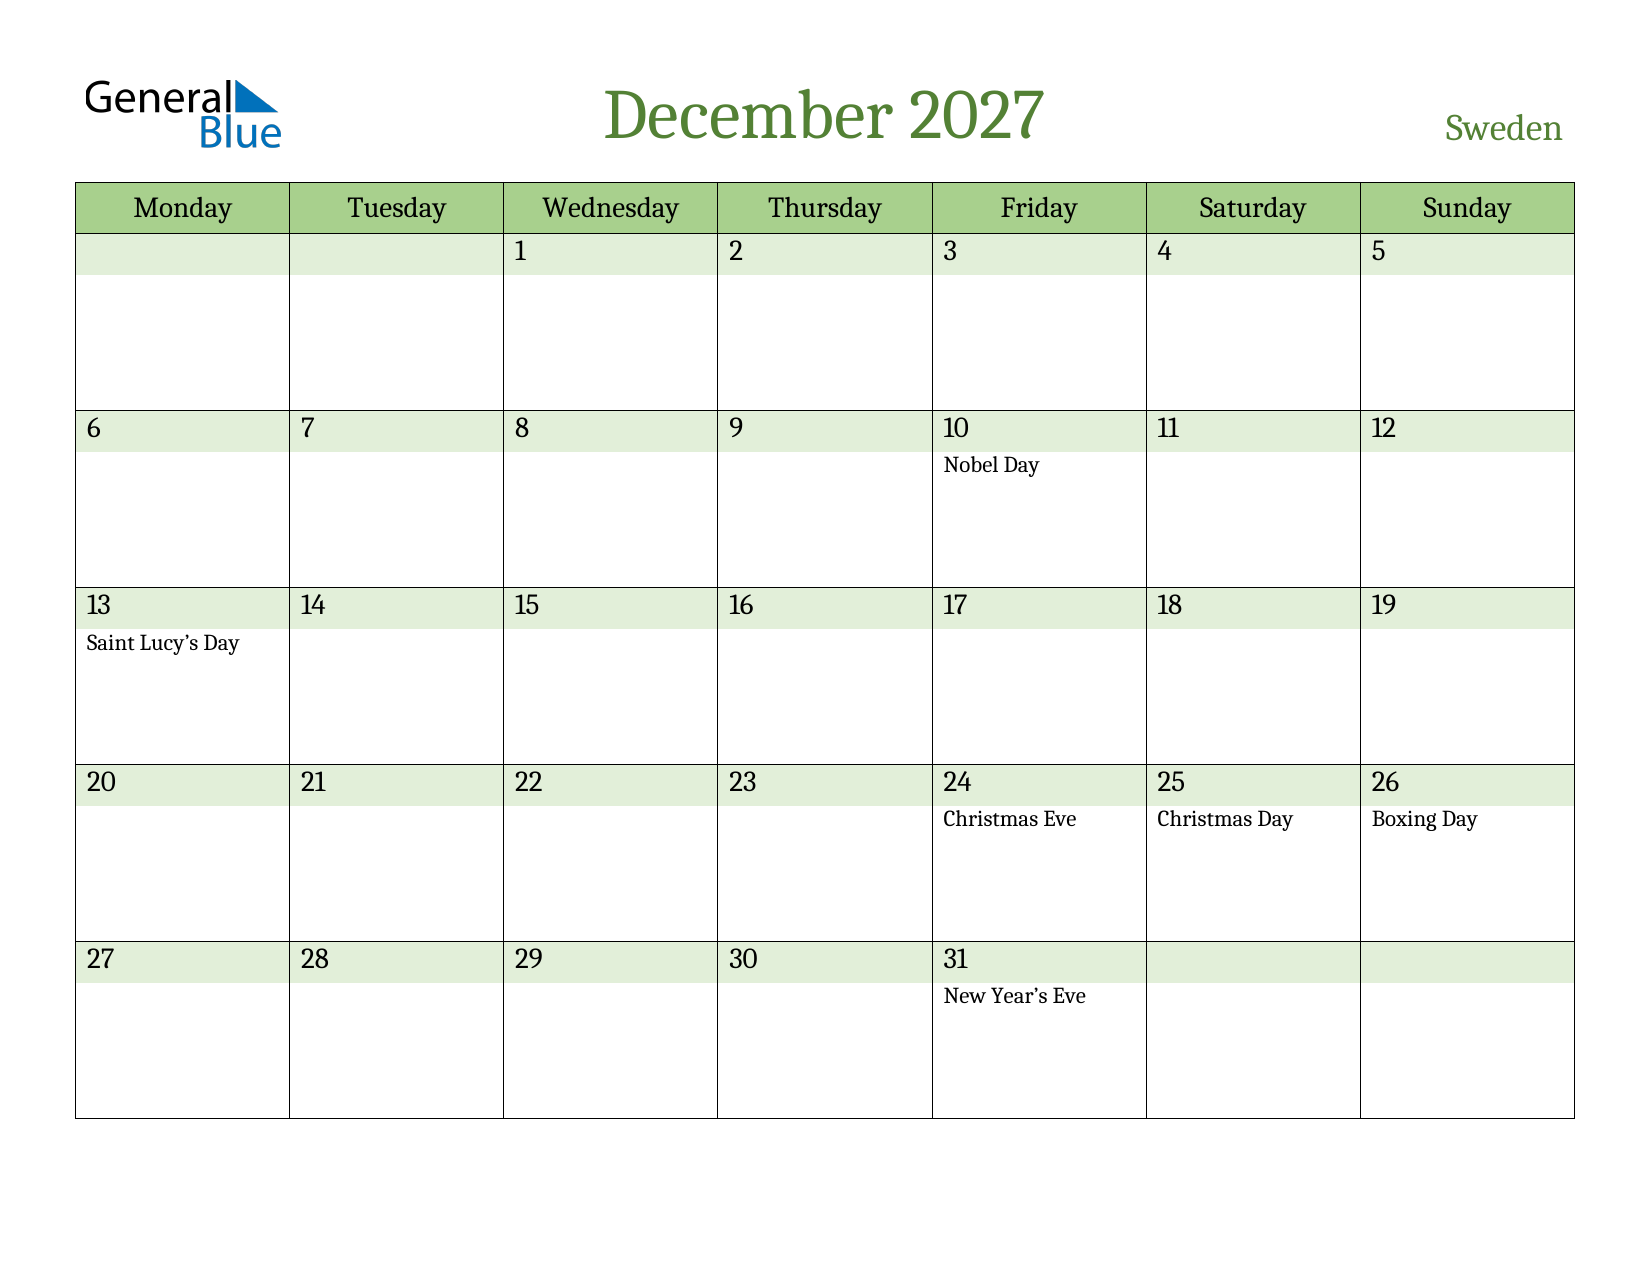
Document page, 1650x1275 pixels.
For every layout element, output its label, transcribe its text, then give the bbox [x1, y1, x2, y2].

table_cell [290, 806, 503, 941]
table_cell [718, 629, 932, 764]
table_cell [1147, 629, 1360, 764]
table_cell 27 [76, 942, 289, 983]
table_cell Friday [933, 183, 1146, 233]
table_cell [504, 806, 717, 941]
table_cell Tuesday [290, 183, 503, 233]
table_cell 22 [504, 765, 717, 806]
table_cell Sunday [1361, 183, 1574, 233]
table_cell 1 [504, 234, 717, 275]
table_cell 9 [718, 411, 932, 452]
table_cell [718, 275, 932, 410]
table_cell Boxing Day [1361, 806, 1574, 941]
table_cell 31 [933, 942, 1146, 983]
table_cell [933, 629, 1146, 764]
table_cell [76, 234, 289, 275]
table_cell [290, 275, 503, 410]
table_header December 2027 [504, 75, 1146, 182]
table_cell [290, 452, 503, 587]
table_cell [1147, 983, 1360, 1118]
table_cell 28 [290, 942, 503, 983]
table_cell 20 [76, 765, 289, 806]
table_cell 3 [933, 234, 1146, 275]
table_cell 13 [76, 588, 289, 629]
picture [86, 80, 281, 148]
table_cell Saint Lucy’s Day [76, 629, 289, 764]
table_cell [718, 806, 932, 941]
table_cell [933, 275, 1146, 410]
table_header Sweden [1146, 75, 1574, 182]
table_cell New Year’s Eve [933, 983, 1146, 1118]
table_cell [1361, 452, 1574, 587]
table_cell [290, 983, 503, 1118]
table_cell Nobel Day [933, 452, 1146, 587]
table_cell Wednesday [504, 183, 717, 233]
table_cell [1361, 942, 1574, 983]
table_cell [1361, 629, 1574, 764]
table_cell [76, 983, 289, 1118]
table_cell 30 [718, 942, 932, 983]
table_cell 23 [718, 765, 932, 806]
table_cell 8 [504, 411, 717, 452]
table_cell 25 [1147, 765, 1360, 806]
table_cell [1361, 275, 1574, 410]
table_cell [76, 275, 289, 410]
table_cell Monday [76, 183, 289, 233]
table_cell 11 [1147, 411, 1360, 452]
table_cell 16 [718, 588, 932, 629]
table_cell [1147, 942, 1360, 983]
table_cell 21 [290, 765, 503, 806]
table_cell [1147, 452, 1360, 587]
table_cell 4 [1147, 234, 1360, 275]
table_cell 7 [290, 411, 503, 452]
table_cell 18 [1147, 588, 1360, 629]
table_cell Thursday [718, 183, 932, 233]
table_cell [504, 983, 717, 1118]
table_cell 19 [1361, 588, 1574, 629]
table_cell [504, 452, 717, 587]
table_cell [504, 629, 717, 764]
table_cell 2 [718, 234, 932, 275]
table_cell Christmas Eve [933, 806, 1146, 941]
table_cell [76, 452, 289, 587]
table_cell 5 [1361, 234, 1574, 275]
table_cell Saturday [1147, 183, 1360, 233]
table_cell 14 [290, 588, 503, 629]
table_cell 15 [504, 588, 717, 629]
table_header [76, 75, 503, 182]
table_cell [290, 234, 503, 275]
table_cell 17 [933, 588, 1146, 629]
table_cell Christmas Day [1147, 806, 1360, 941]
table_cell 26 [1361, 765, 1574, 806]
table_cell [290, 629, 503, 764]
table_cell [1361, 983, 1574, 1118]
table_cell [1147, 275, 1360, 410]
table_cell [718, 452, 932, 587]
table_cell 12 [1361, 411, 1574, 452]
table_cell 6 [76, 411, 289, 452]
table_cell 29 [504, 942, 717, 983]
table_cell 24 [933, 765, 1146, 806]
table_cell [718, 983, 932, 1118]
table_cell 10 [933, 411, 1146, 452]
table_cell [76, 806, 289, 941]
table_cell [504, 275, 717, 410]
